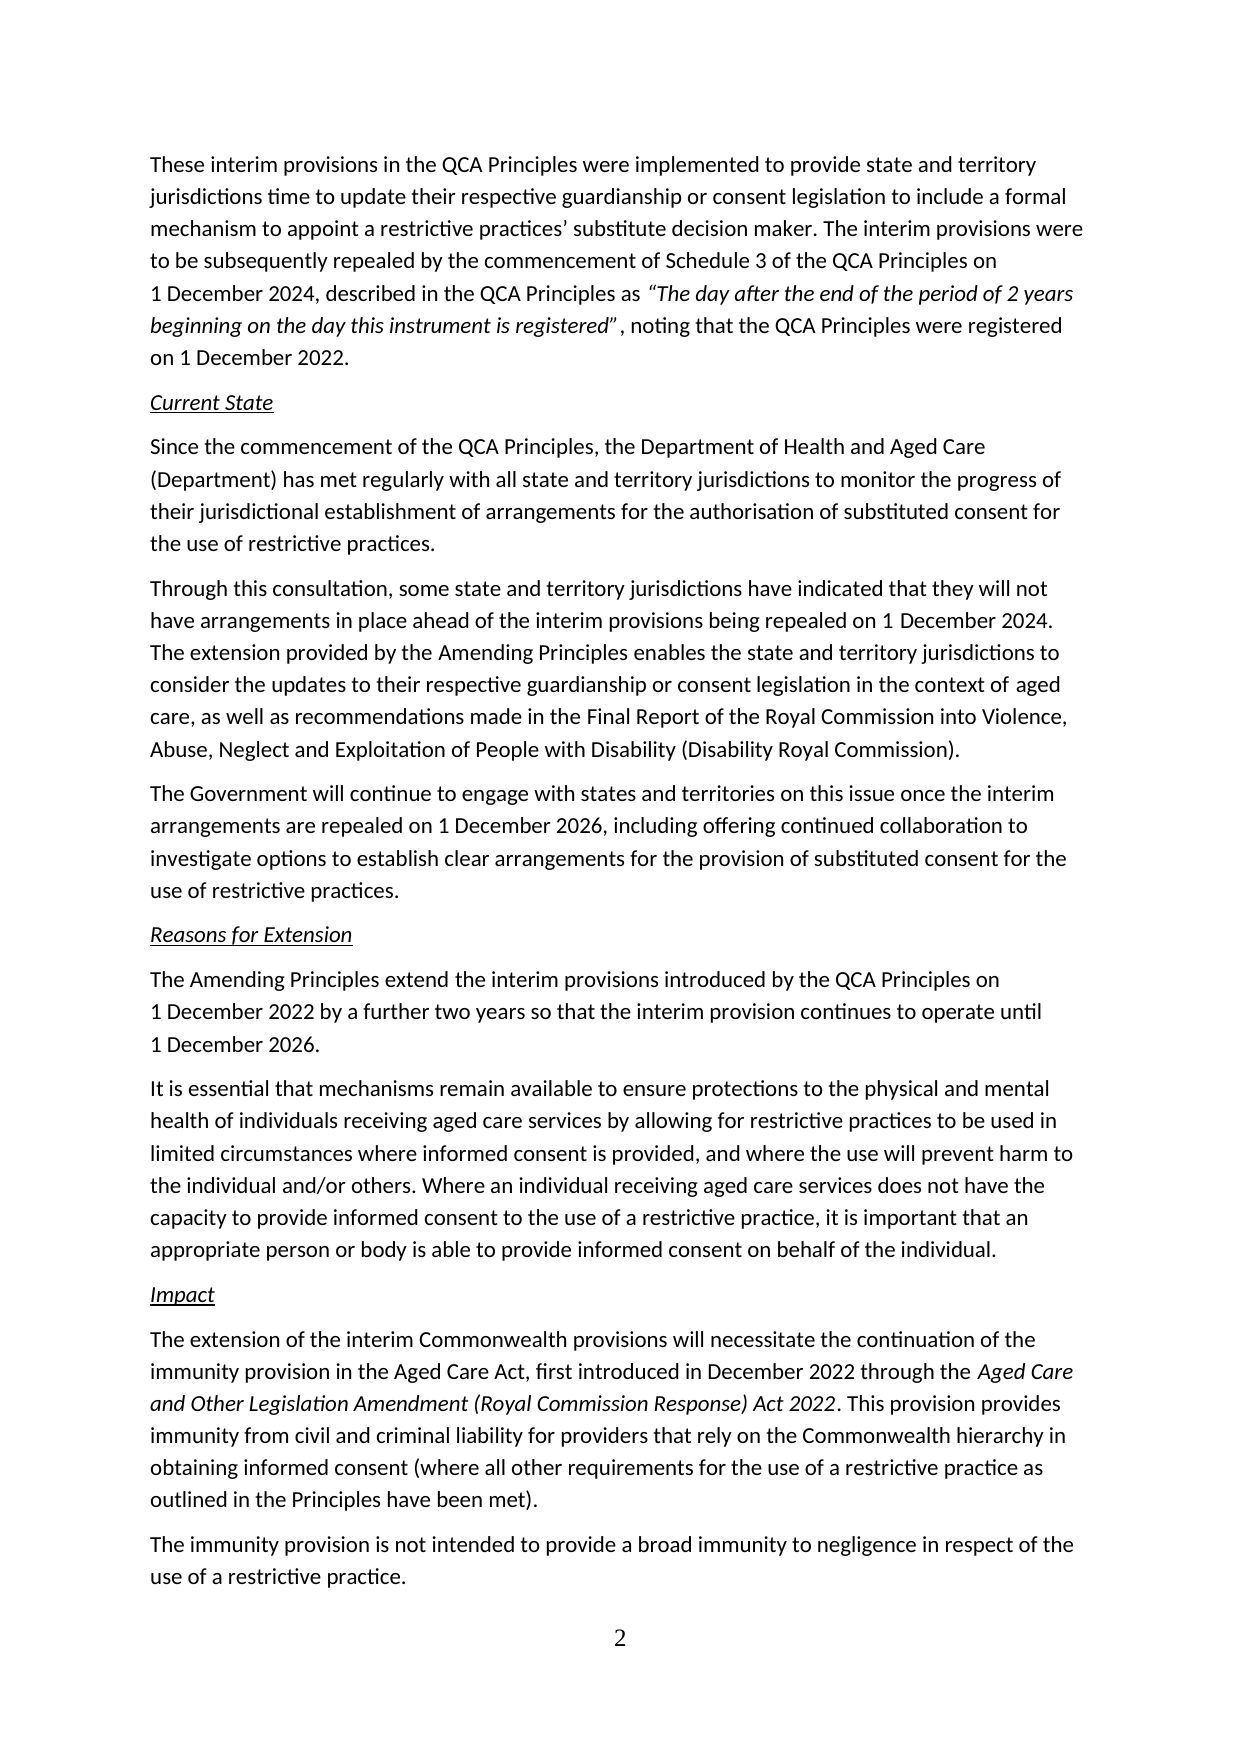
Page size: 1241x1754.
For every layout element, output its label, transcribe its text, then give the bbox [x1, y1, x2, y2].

text Impact [150, 1280, 1090, 1308]
text The extension of the interim Commonwealth provisions will necessitate the continuation of the immunity provision in the Aged Care Act, first introduced in December 2022 through the Aged Care and Other Legislation Amendment (Royal Commission Response) Act 2022. This provision provides immunity from civil and criminal liability for providers that rely on the Commonwealth hierarchy in obtaining informed consent (where all other requirements for the use of a restrictive practice as outlined in the Principles have been met). [150, 1325, 1090, 1514]
text The Government will continue to engage with states and territories on this issue once the interim arrangements are repealed on 1 December 2026, including offering continued collaboration to investigate options to establish clear arrangements for the provision of substituted consent for the use of restrictive practices. [150, 779, 1090, 904]
text It is essential that mechanisms remain available to ensure protections to the physical and mental health of individuals receiving aged care services by allowing for restrictive practices to be used in limited circumstances where informed consent is provided, and where the use will prevent harm to the individual and/or others. Where an individual receiving aged care services does not have the capacity to provide informed consent to the use of a restrictive practice, it is important that an appropriate person or body is able to provide informed consent on behalf of the individual. [150, 1074, 1090, 1263]
text Since the commencement of the QCA Principles, the Department of Health and Aged Care (Department) has met regularly with all state and territory jurisdictions to monitor the progress of their jurisdictional establishment of arrangements for the authorisation of substituted consent for the use of restrictive practices. [150, 432, 1090, 557]
text These interim provisions in the QCA Principles were implemented to provide state and territory jurisdictions time to update their respective guardianship or consent legislation to include a formal mechanism to appoint a restrictive practices’ substitute decision maker. The interim provisions were to be subsequently repealed by the commencement of Schedule 3 of the QCA Principles on 1 December 2024, described in the QCA Principles as “The day after the end of the period of 2 years beginning on the day this instrument is registered”, noting that the QCA Principles were registered on 1 December 2022. [150, 150, 1090, 371]
text Reasons for Extension [150, 921, 1090, 949]
text The immunity provision is not intended to provide a broad immunity to negligence in respect of the use of a restrictive practice. [150, 1530, 1090, 1591]
text The Amending Principles extend the interim provisions introduced by the QCA Principles on 1 December 2022 by a further two years so that the interim provision continues to operate until 1 December 2026. [150, 965, 1090, 1058]
text Through this consultation, some state and territory jurisdictions have indicated that they will not have arrangements in place ahead of the interim provisions being repealed on 1 December 2024. The extension provided by the Amending Principles enables the state and territory jurisdictions to consider the updates to their respective guardianship or consent legislation in the context of aged care, as well as recommendations made in the Final Report of the Royal Commission into Violence, Abuse, Neglect and Exploitation of People with Disability (Disability Royal Commission). [150, 574, 1090, 763]
text Current State [150, 388, 1090, 416]
